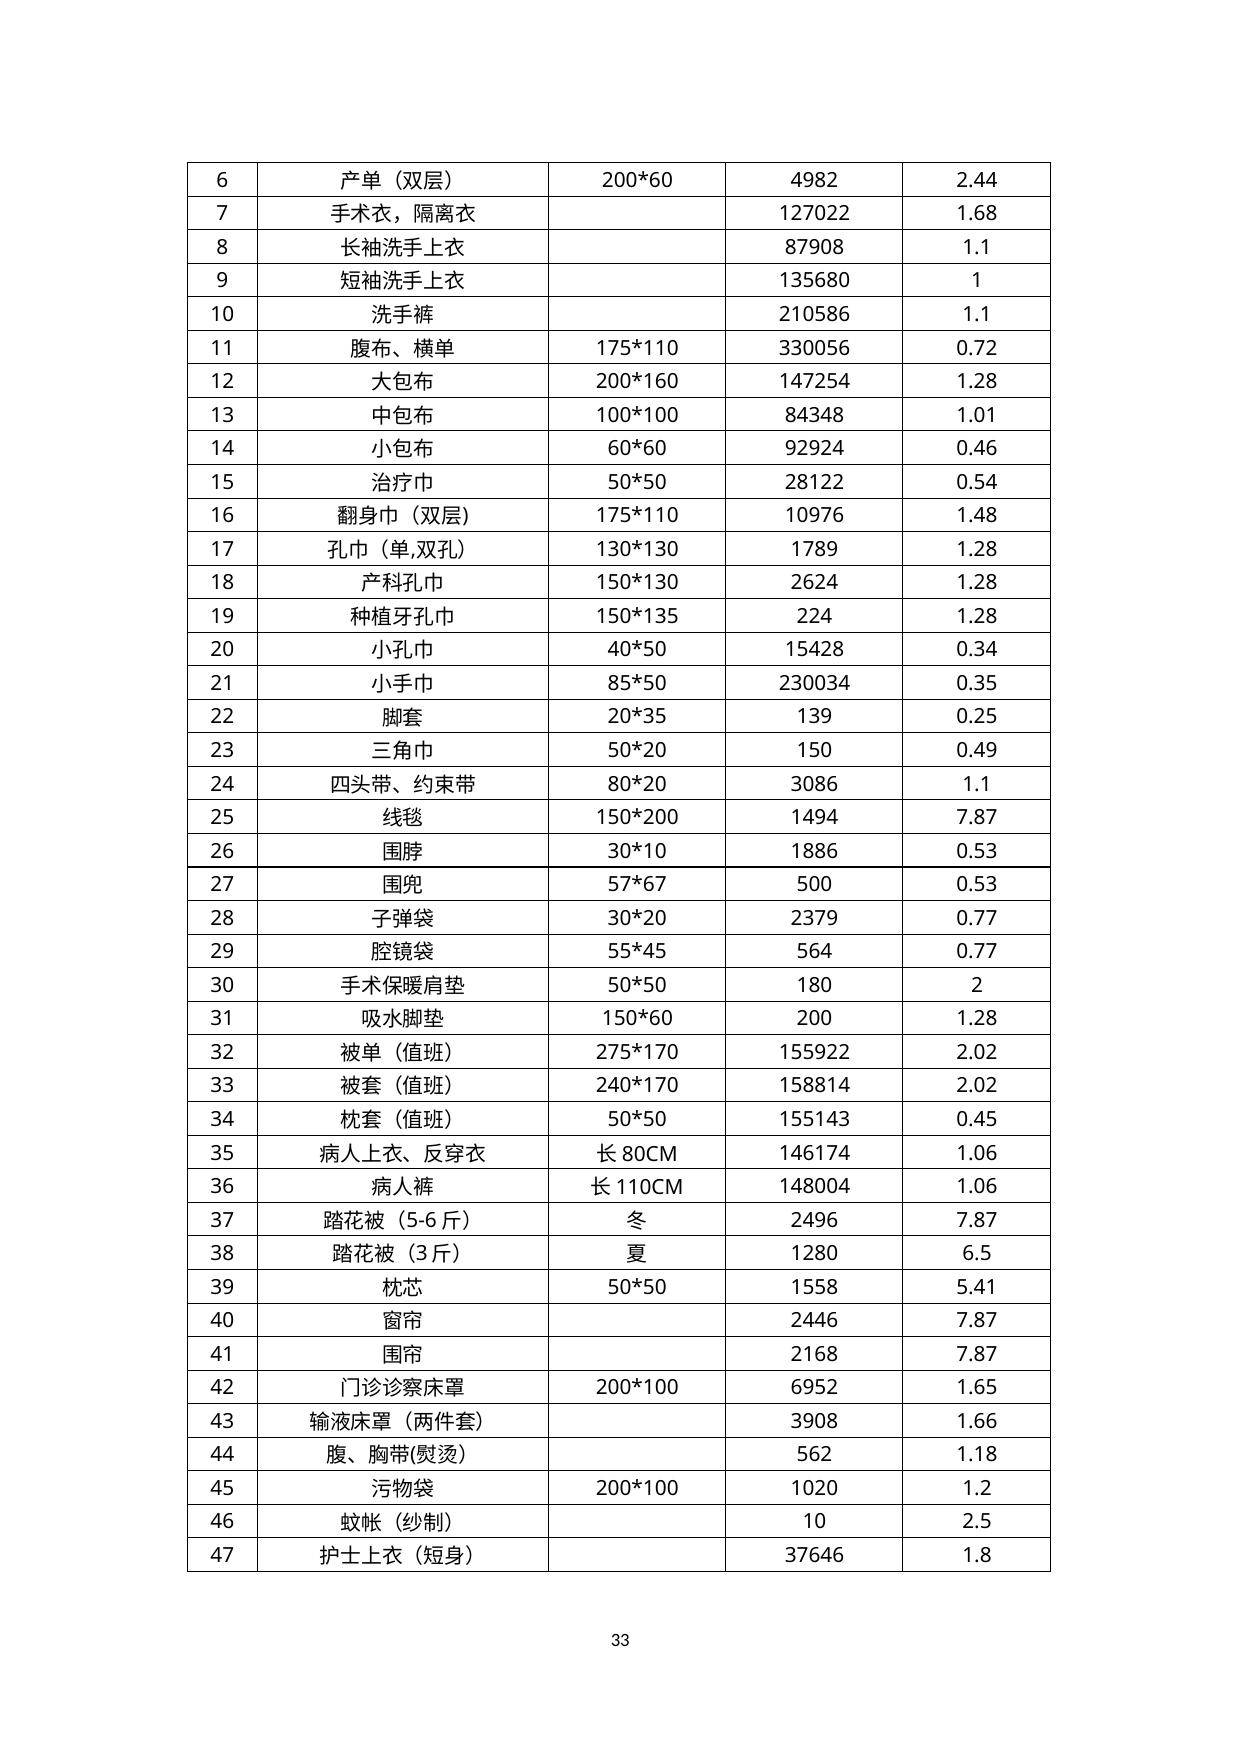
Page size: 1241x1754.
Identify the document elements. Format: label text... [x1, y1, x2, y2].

table_cell 10 [188, 297, 257, 330]
table_cell 47 [188, 1538, 257, 1571]
table_cell 1.18 [903, 1438, 1050, 1470]
table_cell 1.06 [903, 1136, 1050, 1168]
table_cell 44 [188, 1438, 257, 1470]
table_cell 57*67 [549, 868, 725, 900]
table_cell 200*160 [549, 364, 725, 397]
table_cell 脚套 [258, 700, 548, 732]
table_cell 翻身巾（双层) [258, 499, 548, 531]
table_cell 2379 [726, 901, 902, 933]
table_cell 37 [188, 1203, 257, 1235]
table_cell 15 [188, 465, 257, 497]
table_cell 产科孔巾 [258, 566, 548, 598]
table_cell 562 [726, 1438, 902, 1470]
table_cell 1.01 [903, 398, 1050, 430]
table_cell 围脖 [258, 834, 548, 866]
table_cell 2624 [726, 566, 902, 598]
table_cell 1886 [726, 834, 902, 866]
table_cell 1.1 [903, 230, 1050, 263]
table_cell [549, 197, 725, 229]
table_cell [549, 230, 725, 263]
table_cell 中包布 [258, 398, 548, 430]
table_cell 180 [726, 968, 902, 1001]
table_cell 1.65 [903, 1371, 1050, 1403]
table_cell 275*170 [549, 1035, 725, 1068]
table_cell 15428 [726, 633, 902, 665]
table_cell 孔巾（单,双孔） [258, 532, 548, 564]
table_cell 16 [188, 499, 257, 531]
table_cell 2446 [726, 1304, 902, 1336]
table_cell 224 [726, 599, 902, 632]
table_cell 42 [188, 1371, 257, 1403]
table_cell 200*60 [549, 163, 725, 196]
table_cell 28122 [726, 465, 902, 497]
table_cell 175*110 [549, 331, 725, 363]
table_cell 1789 [726, 532, 902, 564]
table_cell 10976 [726, 499, 902, 531]
table_cell 短袖洗手上衣 [258, 264, 548, 296]
table_cell 100*100 [549, 398, 725, 430]
table_cell 1.28 [903, 1002, 1050, 1034]
table_cell 护士上衣（短身） [258, 1538, 548, 1571]
table_cell 139 [726, 700, 902, 732]
table_cell 200 [726, 1002, 902, 1034]
table_cell 线毯 [258, 800, 548, 833]
table_cell 门诊诊察床罩 [258, 1371, 548, 1403]
table_cell 34 [188, 1102, 257, 1135]
table_cell 1.1 [903, 297, 1050, 330]
table_cell 43 [188, 1404, 257, 1437]
table_cell 夏 [549, 1236, 725, 1269]
table_cell 31 [188, 1002, 257, 1034]
table_cell 长80CM [549, 1136, 725, 1168]
table_cell 40 [188, 1304, 257, 1336]
table_cell 200*100 [549, 1371, 725, 1403]
table_cell 40*50 [549, 633, 725, 665]
table_cell 2496 [726, 1203, 902, 1235]
table_cell 1280 [726, 1236, 902, 1269]
table_cell 2.02 [903, 1069, 1050, 1101]
table_cell 7.87 [903, 1203, 1050, 1235]
table_cell 32 [188, 1035, 257, 1068]
table_cell 1.2 [903, 1471, 1050, 1504]
table_cell 小包布 [258, 431, 548, 464]
table_cell 45 [188, 1471, 257, 1504]
table_cell 长110CM [549, 1169, 725, 1202]
table_cell 84348 [726, 398, 902, 430]
table_cell 四头带、约束带 [258, 767, 548, 799]
table_cell 50*20 [549, 733, 725, 766]
table_cell 17 [188, 532, 257, 564]
table_cell 6.5 [903, 1236, 1050, 1269]
table_cell 7.87 [903, 1337, 1050, 1369]
table_cell 2.44 [903, 163, 1050, 196]
table_cell 洗手裤 [258, 297, 548, 330]
table_cell 3086 [726, 767, 902, 799]
table_cell 0.77 [903, 901, 1050, 933]
table_cell 1.28 [903, 599, 1050, 632]
table_cell [549, 1304, 725, 1336]
table_cell 564 [726, 935, 902, 967]
table_cell 13 [188, 398, 257, 430]
table_cell 19 [188, 599, 257, 632]
table_cell 4982 [726, 163, 902, 196]
table_cell 7.87 [903, 800, 1050, 833]
table_cell 7.87 [903, 1304, 1050, 1336]
table_cell 围兜 [258, 868, 548, 900]
table_cell 155143 [726, 1102, 902, 1135]
table_cell 2 [903, 968, 1050, 1001]
table_cell 150*60 [549, 1002, 725, 1034]
table_cell 小手巾 [258, 666, 548, 699]
table_cell 92924 [726, 431, 902, 464]
table_cell 146174 [726, 1136, 902, 1168]
table_cell 22 [188, 700, 257, 732]
table_cell 200*100 [549, 1471, 725, 1504]
table_cell 1 [903, 264, 1050, 296]
table_cell 46 [188, 1505, 257, 1537]
table_cell 子弹袋 [258, 901, 548, 933]
table_cell 小孔巾 [258, 633, 548, 665]
table_cell [549, 264, 725, 296]
table_cell 30*20 [549, 901, 725, 933]
table_cell 36 [188, 1169, 257, 1202]
table_cell 10 [726, 1505, 902, 1537]
table_cell 1.68 [903, 197, 1050, 229]
table_cell 种植牙孔巾 [258, 599, 548, 632]
table_cell 踏花被（3斤） [258, 1236, 548, 1269]
table_cell 38 [188, 1236, 257, 1269]
table_cell 3908 [726, 1404, 902, 1437]
table_cell 6952 [726, 1371, 902, 1403]
table_cell 腔镜袋 [258, 935, 548, 967]
table_cell 175*110 [549, 499, 725, 531]
table_cell 50*50 [549, 465, 725, 497]
table_cell 2168 [726, 1337, 902, 1369]
table_cell 1.8 [903, 1538, 1050, 1571]
table_cell 21 [188, 666, 257, 699]
table_cell 被单（值班） [258, 1035, 548, 1068]
table_cell 0.72 [903, 331, 1050, 363]
table_cell 60*60 [549, 431, 725, 464]
table_cell 长袖洗手上衣 [258, 230, 548, 263]
table_cell 0.77 [903, 935, 1050, 967]
table_cell 输液床罩（两件套） [258, 1404, 548, 1437]
table_cell 手术保暖肩垫 [258, 968, 548, 1001]
table_cell 窗帘 [258, 1304, 548, 1336]
table_cell 2.02 [903, 1035, 1050, 1068]
table_cell 0.53 [903, 868, 1050, 900]
table_cell 150*200 [549, 800, 725, 833]
table_cell 治疗巾 [258, 465, 548, 497]
table_cell 85*50 [549, 666, 725, 699]
table_cell 吸水脚垫 [258, 1002, 548, 1034]
table_cell 80*20 [549, 767, 725, 799]
table_cell 0.49 [903, 733, 1050, 766]
table_cell 病人上衣、反穿衣 [258, 1136, 548, 1168]
table_cell 20 [188, 633, 257, 665]
table_cell 27 [188, 868, 257, 900]
table_cell 病人裤 [258, 1169, 548, 1202]
table_cell 1.66 [903, 1404, 1050, 1437]
table_cell 三角巾 [258, 733, 548, 766]
table_cell 1020 [726, 1471, 902, 1504]
table_cell 148004 [726, 1169, 902, 1202]
table_cell 150*135 [549, 599, 725, 632]
table_cell 污物袋 [258, 1471, 548, 1504]
table_cell 28 [188, 901, 257, 933]
table_cell 0.45 [903, 1102, 1050, 1135]
table_cell [549, 1438, 725, 1470]
table_cell 被套（值班） [258, 1069, 548, 1101]
table_cell 0.35 [903, 666, 1050, 699]
table_cell 30 [188, 968, 257, 1001]
table_cell 14 [188, 431, 257, 464]
table_cell 9 [188, 264, 257, 296]
table_cell 踏花被（5-6斤） [258, 1203, 548, 1235]
table_cell 围帘 [258, 1337, 548, 1369]
table_cell [549, 1404, 725, 1437]
table_cell 大包布 [258, 364, 548, 397]
table_cell 20*35 [549, 700, 725, 732]
table_cell 50*50 [549, 968, 725, 1001]
table_cell 蚊帐（纱制） [258, 1505, 548, 1537]
table_cell 0.54 [903, 465, 1050, 497]
table_cell 25 [188, 800, 257, 833]
table_cell 1.48 [903, 499, 1050, 531]
table_cell 1.28 [903, 532, 1050, 564]
table_cell 枕套（值班） [258, 1102, 548, 1135]
table_cell 手术衣，隔离衣 [258, 197, 548, 229]
table_cell 147254 [726, 364, 902, 397]
table_cell 35 [188, 1136, 257, 1168]
table_cell [549, 1337, 725, 1369]
table_cell 18 [188, 566, 257, 598]
table_cell 1494 [726, 800, 902, 833]
table_cell 240*170 [549, 1069, 725, 1101]
table_cell 37646 [726, 1538, 902, 1571]
table_cell 29 [188, 935, 257, 967]
table_cell 1.28 [903, 566, 1050, 598]
table_cell 0.25 [903, 700, 1050, 732]
table_cell 127022 [726, 197, 902, 229]
table_cell 155922 [726, 1035, 902, 1068]
table_cell 7 [188, 197, 257, 229]
table_cell 枕芯 [258, 1270, 548, 1302]
table_cell 2.5 [903, 1505, 1050, 1537]
table_cell 6 [188, 163, 257, 196]
table_cell 产单（双层） [258, 163, 548, 196]
table_cell 8 [188, 230, 257, 263]
table_cell 55*45 [549, 935, 725, 967]
table_cell 腹、胸带(熨烫） [258, 1438, 548, 1470]
table_cell 158814 [726, 1069, 902, 1101]
table_cell 23 [188, 733, 257, 766]
table_cell 330056 [726, 331, 902, 363]
table_cell 1558 [726, 1270, 902, 1302]
table_cell 24 [188, 767, 257, 799]
table_cell 腹布、横单 [258, 331, 548, 363]
table_cell 50*50 [549, 1270, 725, 1302]
table_cell 230034 [726, 666, 902, 699]
table_cell 130*130 [549, 532, 725, 564]
table_cell 41 [188, 1337, 257, 1369]
table_cell 150*130 [549, 566, 725, 598]
table_cell [549, 1505, 725, 1537]
table_cell [549, 1538, 725, 1571]
table_cell 1.1 [903, 767, 1050, 799]
table_cell 12 [188, 364, 257, 397]
table_cell 210586 [726, 297, 902, 330]
table_cell 50*50 [549, 1102, 725, 1135]
table_cell 0.34 [903, 633, 1050, 665]
table_cell 0.53 [903, 834, 1050, 866]
table_cell 87908 [726, 230, 902, 263]
table_cell 0.46 [903, 431, 1050, 464]
table_cell 150 [726, 733, 902, 766]
table_cell [549, 297, 725, 330]
table_cell 39 [188, 1270, 257, 1302]
table_cell 33 [188, 1069, 257, 1101]
table_cell 1.28 [903, 364, 1050, 397]
table_cell 5.41 [903, 1270, 1050, 1302]
table_cell 26 [188, 834, 257, 866]
table_cell 30*10 [549, 834, 725, 866]
table_cell 135680 [726, 264, 902, 296]
table_cell 冬 [549, 1203, 725, 1235]
table_cell 11 [188, 331, 257, 363]
table_cell 500 [726, 868, 902, 900]
table_cell 1.06 [903, 1169, 1050, 1202]
